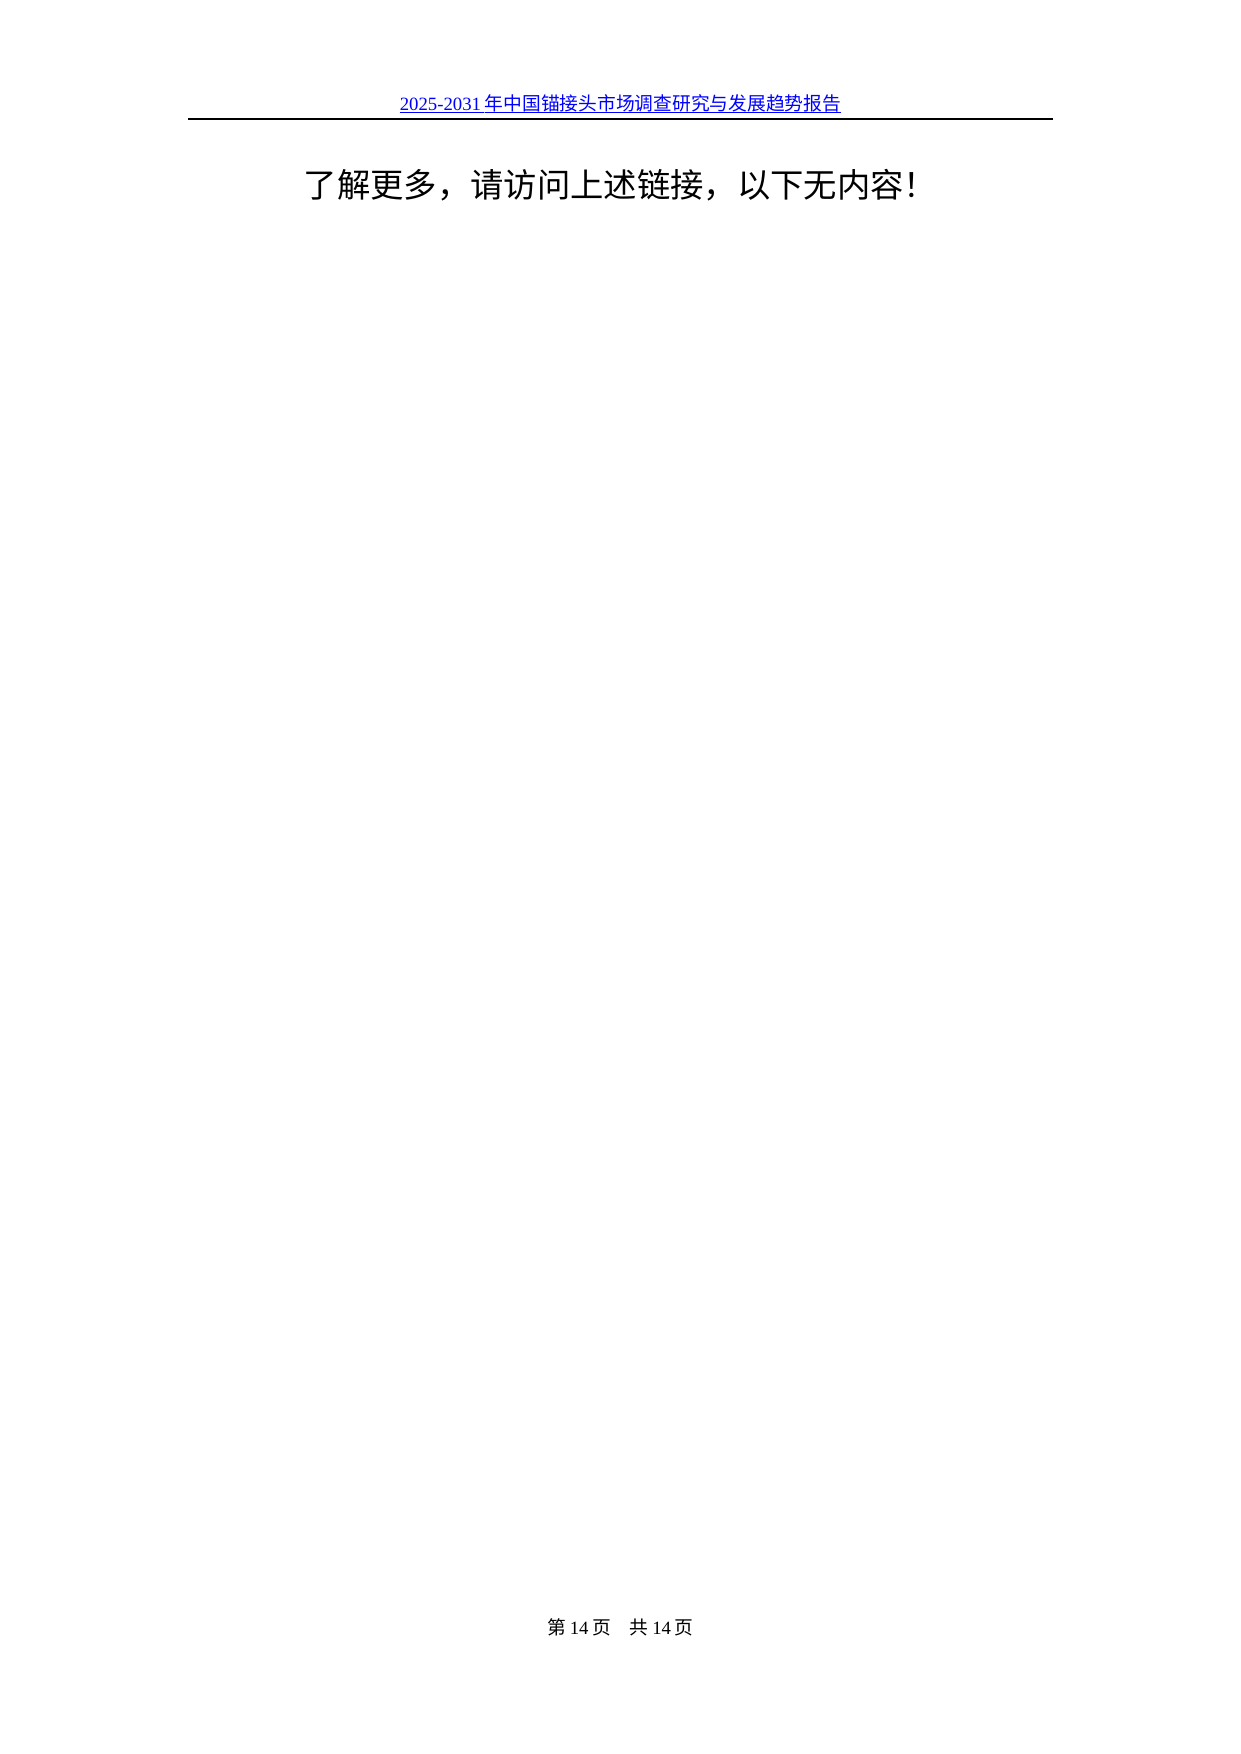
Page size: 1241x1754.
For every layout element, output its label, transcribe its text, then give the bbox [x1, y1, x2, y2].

title 了解更多，请访问上述链接，以下无内容！ [187, 150, 1053, 215]
